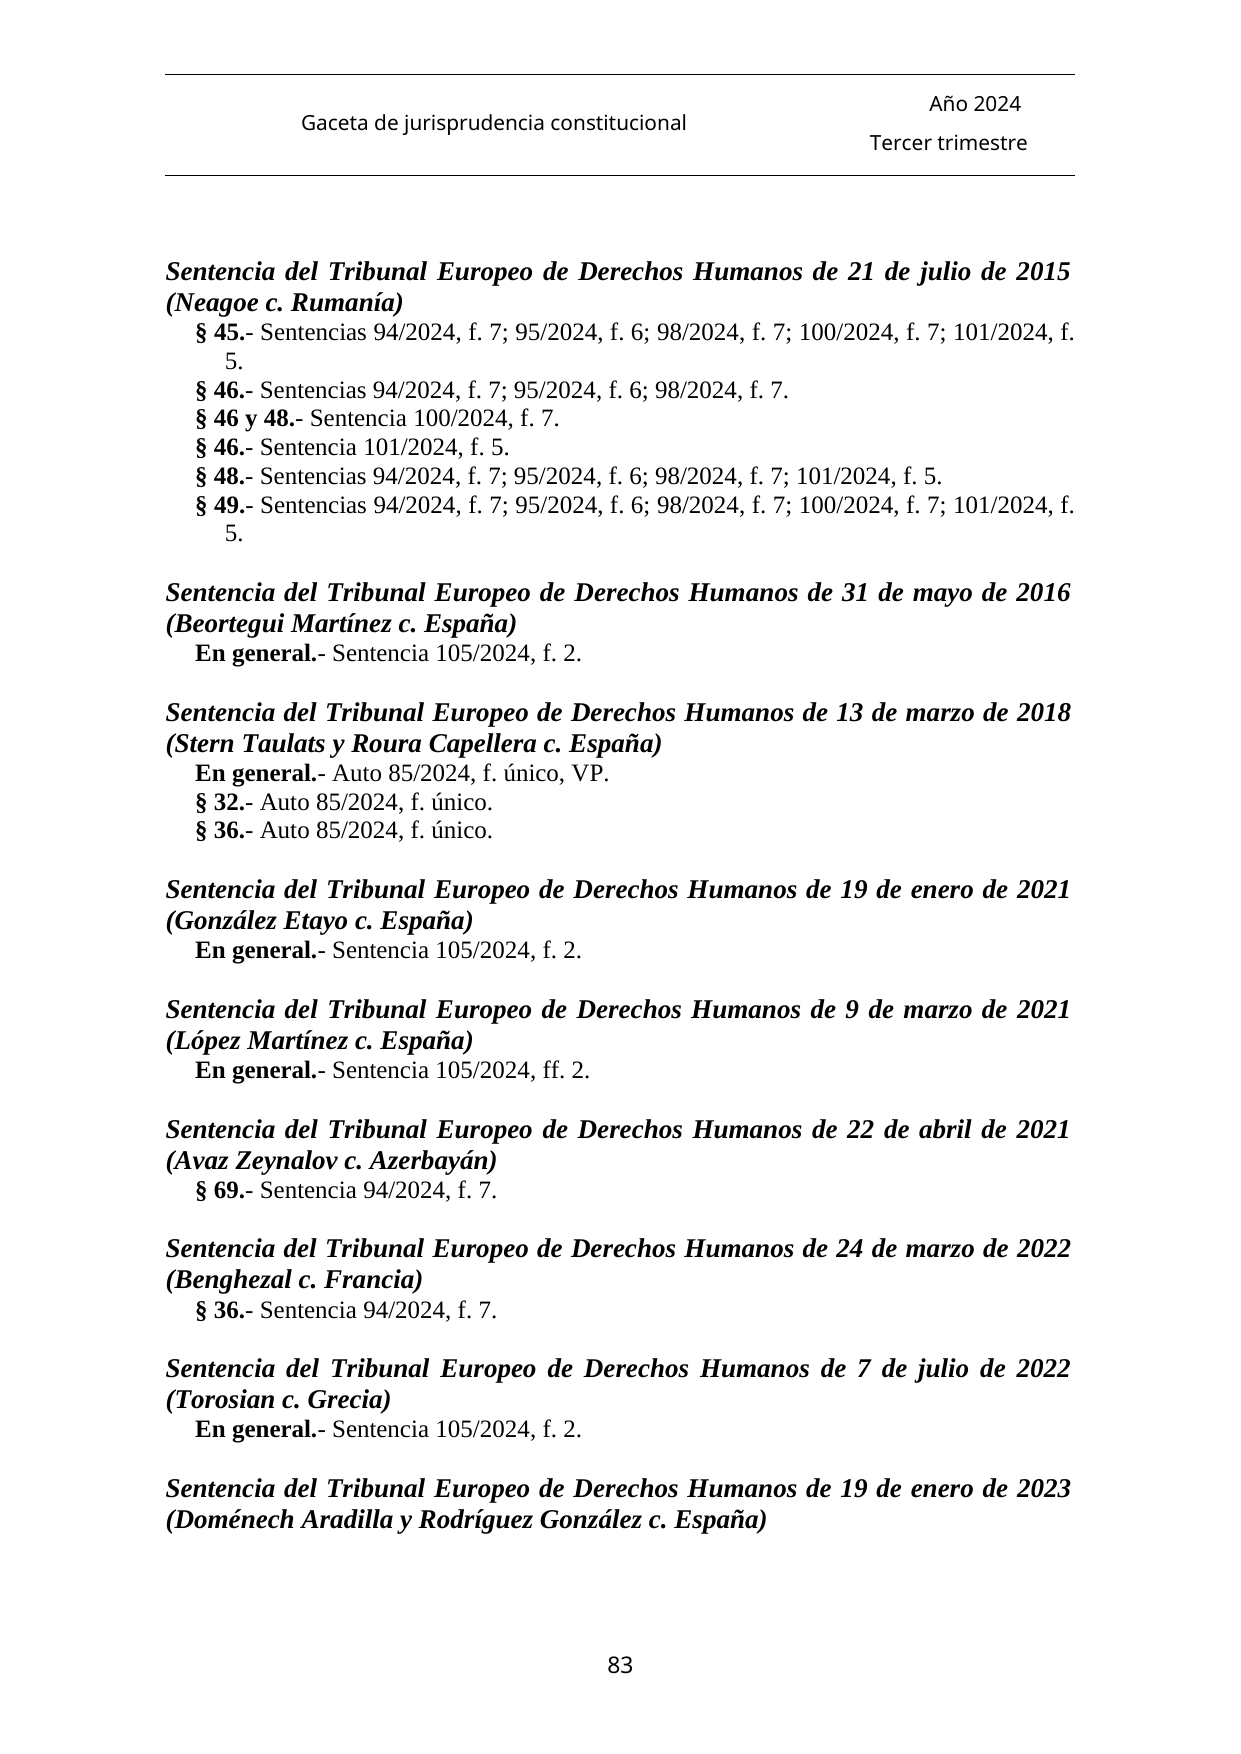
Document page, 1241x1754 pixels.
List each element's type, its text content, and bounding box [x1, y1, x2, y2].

text § 36.- Auto 85/2024, f. único. [195, 816, 1075, 844]
text Sentencia del Tribunal Europeo de Derechos Humanos de 24 de marzo de 2022 (Benghezal c. Francia) [165, 1232, 1075, 1295]
text § 46 y 48.- Sentencia 100/2024, f. 7. [195, 403, 1075, 432]
text § 36.- Sentencia 94/2024, f. 7. [195, 1295, 1075, 1323]
text Sentencia del Tribunal Europeo de Derechos Humanos de 21 de julio de 2015 (Neagoe c. Rumanía) [165, 255, 1075, 317]
text § 69.- Sentencia 94/2024, f. 7. [195, 1175, 1075, 1204]
text § 48.- Sentencias 94/2024, f. 7; 95/2024, f. 6; 98/2024, f. 7; 101/2024, f. 5. [195, 461, 1075, 490]
text § 46.- Sentencias 94/2024, f. 7; 95/2024, f. 6; 98/2024, f. 7. [195, 375, 1075, 403]
text En general.- Sentencia 105/2024, f. 2. [195, 638, 1075, 667]
text § 32.- Auto 85/2024, f. único. [195, 787, 1075, 816]
text § 46.- Sentencia 101/2024, f. 5. [195, 432, 1075, 461]
text Sentencia del Tribunal Europeo de Derechos Humanos de 19 de enero de 2023 (Doménech Aradilla y Rodríguez González c. España) [165, 1472, 1075, 1534]
text En general.- Auto 85/2024, f. único, VP. [195, 758, 1075, 787]
text Sentencia del Tribunal Europeo de Derechos Humanos de 22 de abril de 2021 (Avaz Zeynalov c. Azerbayán) [165, 1113, 1075, 1175]
text Sentencia del Tribunal Europeo de Derechos Humanos de 9 de marzo de 2021 (López Martínez c. España) [165, 993, 1075, 1055]
text § 45.- Sentencias 94/2024, f. 7; 95/2024, f. 6; 98/2024, f. 7; 100/2024, f. 7; 101/2024, f. 5. [195, 317, 1075, 375]
text En general.- Sentencia 105/2024, f. 2. [195, 1414, 1075, 1443]
text Sentencia del Tribunal Europeo de Derechos Humanos de 19 de enero de 2021 (González Etayo c. España) [165, 873, 1075, 935]
text § 49.- Sentencias 94/2024, f. 7; 95/2024, f. 6; 98/2024, f. 7; 100/2024, f. 7; 101/2024, f. 5. [195, 490, 1075, 547]
text Sentencia del Tribunal Europeo de Derechos Humanos de 31 de mayo de 2016 (Beortegui Martínez c. España) [165, 576, 1075, 638]
text En general.- Sentencia 105/2024, ff. 2. [195, 1055, 1075, 1084]
text Sentencia del Tribunal Europeo de Derechos Humanos de 13 de marzo de 2018 (Stern Taulats y Roura Capellera c. España) [165, 696, 1075, 758]
text Sentencia del Tribunal Europeo de Derechos Humanos de 7 de julio de 2022 (Torosian c. Grecia) [165, 1352, 1075, 1414]
text En general.- Sentencia 105/2024, f. 2. [195, 935, 1075, 964]
